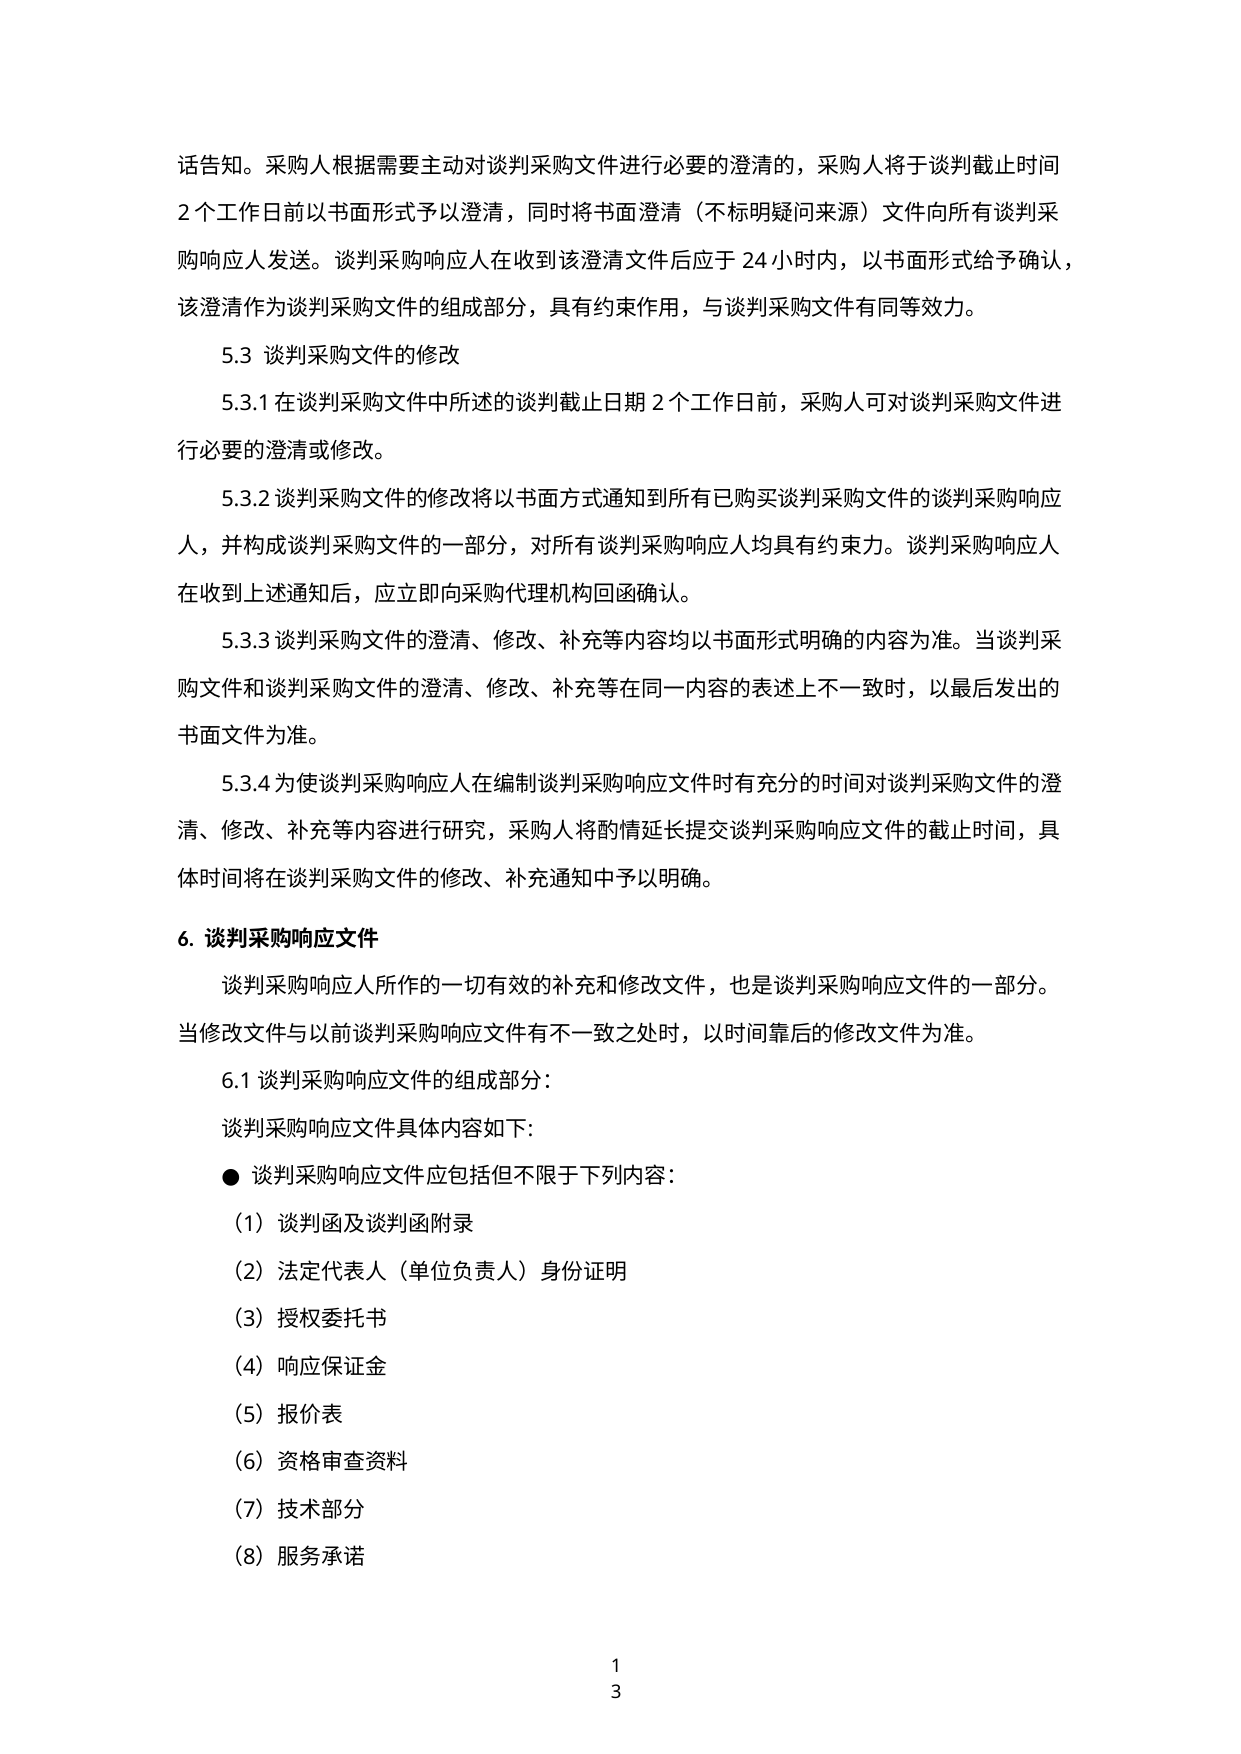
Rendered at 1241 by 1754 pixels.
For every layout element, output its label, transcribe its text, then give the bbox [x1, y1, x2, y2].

text （7）技术部分 [177, 1492, 1063, 1523]
text 5.3 谈判采购文件的修改 [177, 338, 1063, 369]
text 5.3.3谈判采购文件的澄清、修改、补充等内容均以书面形式明确的内容为准。当谈判采购文件和谈判采购文件的澄清、修改、补充等在同一内容的表述上不一致时，以最后发出的书面文件为准。 [177, 623, 1063, 750]
text （6）资格审查资料 [177, 1444, 1063, 1476]
text （5）报价表 [177, 1397, 1063, 1428]
text 5.3.1在谈判采购文件中所述的谈判截止日期2个工作日前，采购人可对谈判采购文件进行必要的澄清或修改。 [177, 385, 1063, 465]
text 5.3.2谈判采购文件的修改将以书面方式通知到所有已购买谈判采购文件的谈判采购响应人，并构成谈判采购文件的一部分，对所有谈判采购响应人均具有约束力。谈判采购响应人在收到上述通知后，应立即向采购代理机构回函确认。 [177, 481, 1063, 607]
text 5.3.4为使谈判采购响应人在编制谈判采购响应文件时有充分的时间对谈判采购文件的澄清、修改、补充等内容进行研究，采购人将酌情延长提交谈判采购响应文件的截止时间，具体时间将在谈判采购文件的修改、补充通知中予以明确。 [177, 766, 1063, 892]
text （8）服务承诺 [177, 1539, 1063, 1571]
text 6.1 谈判采购响应文件的组成部分： [177, 1063, 1063, 1095]
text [177, 148, 1063, 322]
text ● 谈判采购响应文件应包括但不限于下列内容： [177, 1158, 1063, 1190]
text （1）谈判函及谈判函附录 [177, 1206, 1063, 1238]
text （2）法定代表人（单位负责人）身份证明 [177, 1254, 1063, 1286]
text 6. 谈判采购响应文件 [177, 921, 1063, 952]
text 谈判采购响应文件具体内容如下: [177, 1111, 1063, 1143]
text 谈判采购响应人所作的一切有效的补充和修改文件，也是谈判采购响应文件的一部分。当修改文件与以前谈判采购响应文件有不一致之处时，以时间靠后的修改文件为准。 [177, 968, 1063, 1047]
text （3）授权委托书 [177, 1301, 1063, 1333]
text （4）响应保证金 [177, 1349, 1063, 1381]
